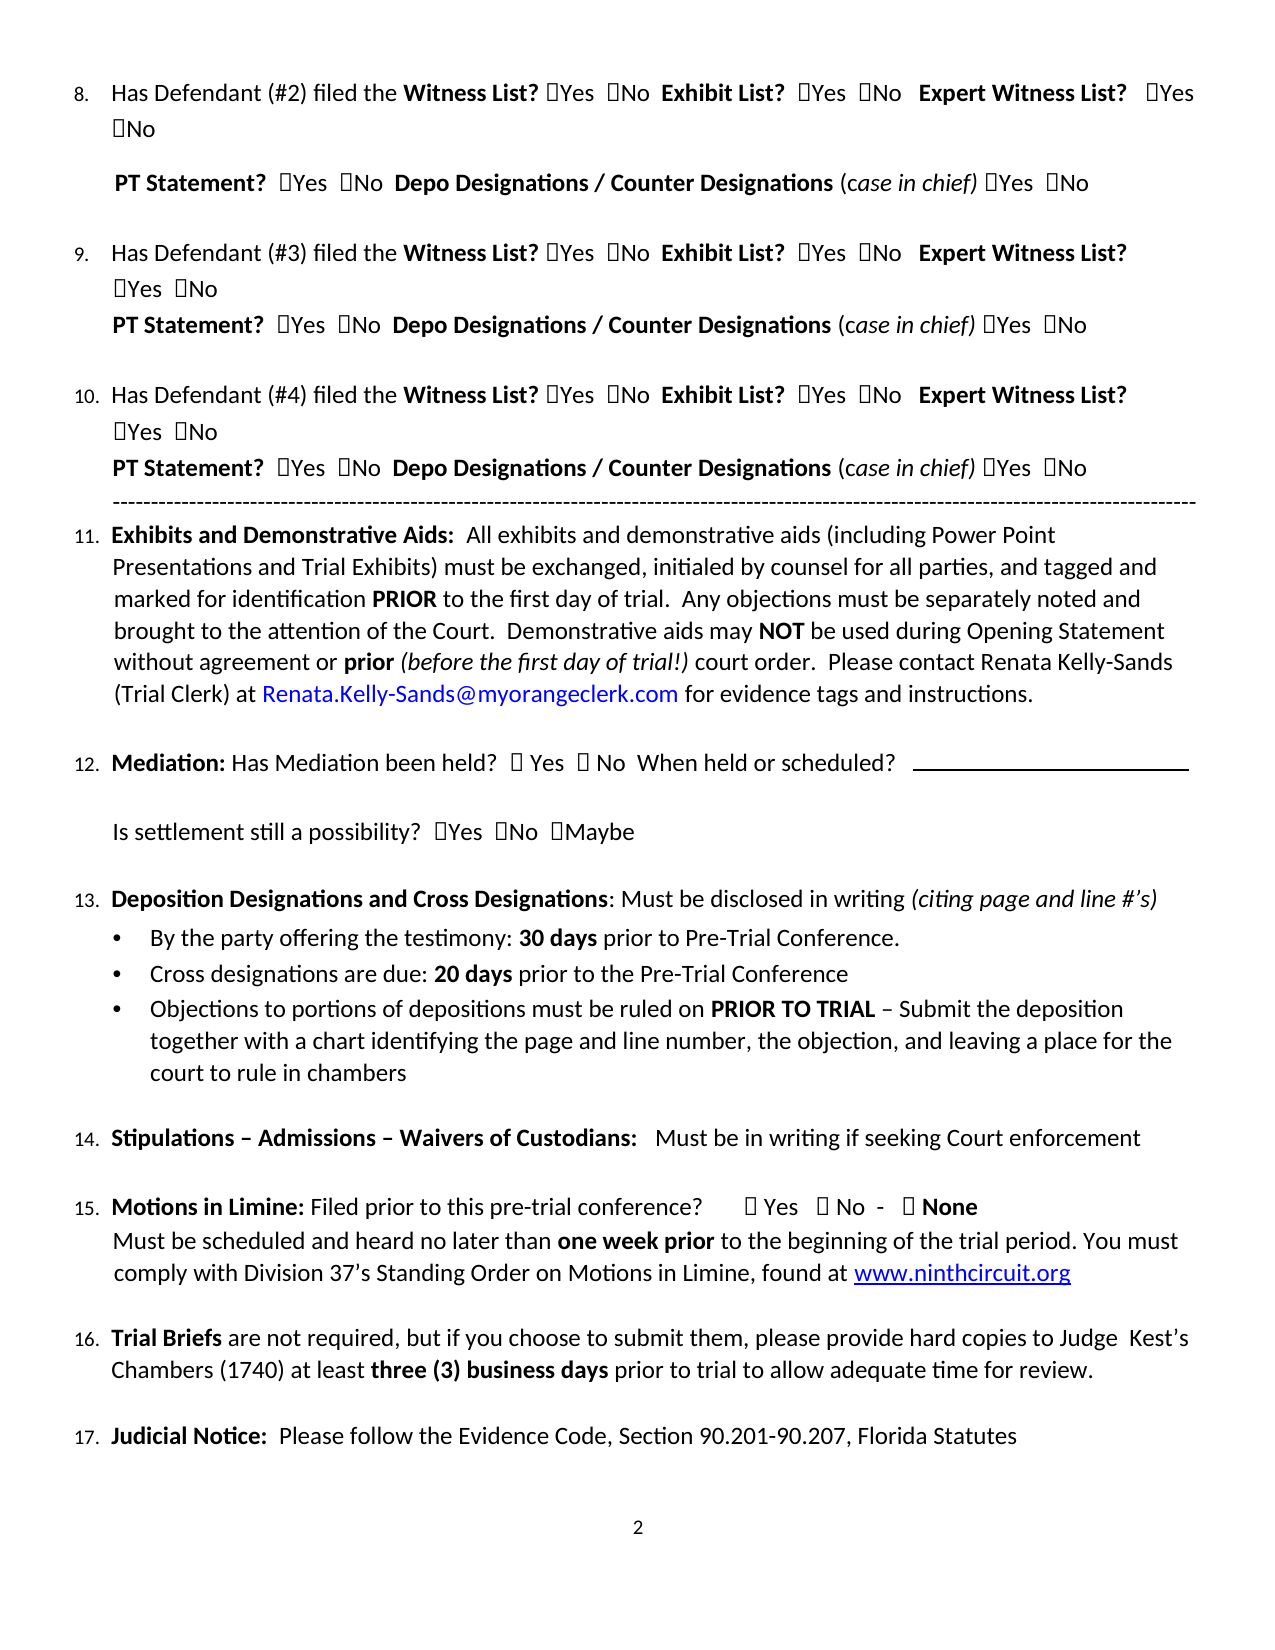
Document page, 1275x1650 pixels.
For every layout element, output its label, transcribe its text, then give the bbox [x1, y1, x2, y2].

text ---------------------------------------------------------------------------------------------------------------------------------------------- [112, 486, 1208, 517]
list Objections to portions of depositions must be ruled on PRIOR TO TRIAL – Submit the deposition together with a chart identifying the page and line number, the objection, and leaving a place for the court to rule in chambers [112, 994, 1208, 1087]
text PT Statement? Yes No Depo Designations / Counter Designations (case in chief) Yes No [112, 307, 1218, 341]
text Is settlement still a possibility? Yes No Maybe [112, 813, 1208, 848]
text Presentations and Trial Exhibits) must be exchanged, initialed by counsel for all parties, and tagged and marked for identification PRIOR to the first day of trial. Any objections must be separately noted and brought to the attention of the Court. Demonstrative aids may NOT be used during Opening Statement without agreement or prior (before the first day of trial!) court order. Please contact Renata Kelly-Sands (Trial Clerk) at Renata.Kelly-Sands@myorangeclerk.com for evidence tags and instructions. [112, 551, 1208, 709]
text PT Statement? Yes No Depo Designations / Counter Designations (case in chief) Yes No [75, 164, 1218, 198]
list Deposition Designations and Cross Designations: Must be disclosed in writing (citing page and line #’s) [73, 883, 1208, 913]
text PT Statement? Yes No Depo Designations / Counter Designations (case in chief) Yes No [112, 450, 1218, 484]
list Judicial Notice: Please follow the Evidence Code, Section 90.201-90.207, Florida Statutes [73, 1420, 1208, 1450]
list Cross designations are due: 20 days prior to the Pre-Trial Conference [112, 958, 1208, 988]
list Has Defendant (#4) filed the Witness List? Yes No Exhibit List? Yes No Expert Witness List? [73, 377, 1208, 411]
list Has Defendant (#3) filed the Witness List? Yes No Exhibit List? Yes No Expert Witness List? [73, 234, 1208, 268]
text Must be scheduled and heard no later than one week prior to the beginning of the trial period. You must comply with Division 37’s Standing Order on Motions in Limine, found at www.ninthcircuit.org [112, 1225, 1208, 1287]
text Yes No [112, 271, 1208, 305]
list Has Defendant (#2) filed the Witness List? Yes No Exhibit List? Yes No Expert Witness List? Yes No [73, 75, 1208, 144]
list Exhibits and Demonstrative Aids: All exhibits and demonstrative aids (including Power Point [73, 519, 1208, 549]
text Yes No [112, 413, 1208, 447]
list By the party offering the testimony: 30 days prior to Pre-Trial Conference. [112, 922, 1208, 952]
list Trial Briefs are not required, but if you choose to submit them, please provide hard copies to Judge Kest’s Chambers (1740) at least three (3) business days prior to trial to allow adequate time for review. [73, 1323, 1208, 1385]
list Mediation: Has Mediation been held?  Yes  No When held or scheduled? [73, 744, 1208, 778]
list Motions in Limine: Filed prior to this pre-trial conference?  Yes  No -  None [73, 1189, 1208, 1223]
list Stipulations – Admissions – Waivers of Custodians: Must be in writing if seeking Court enforcement [73, 1123, 1208, 1153]
